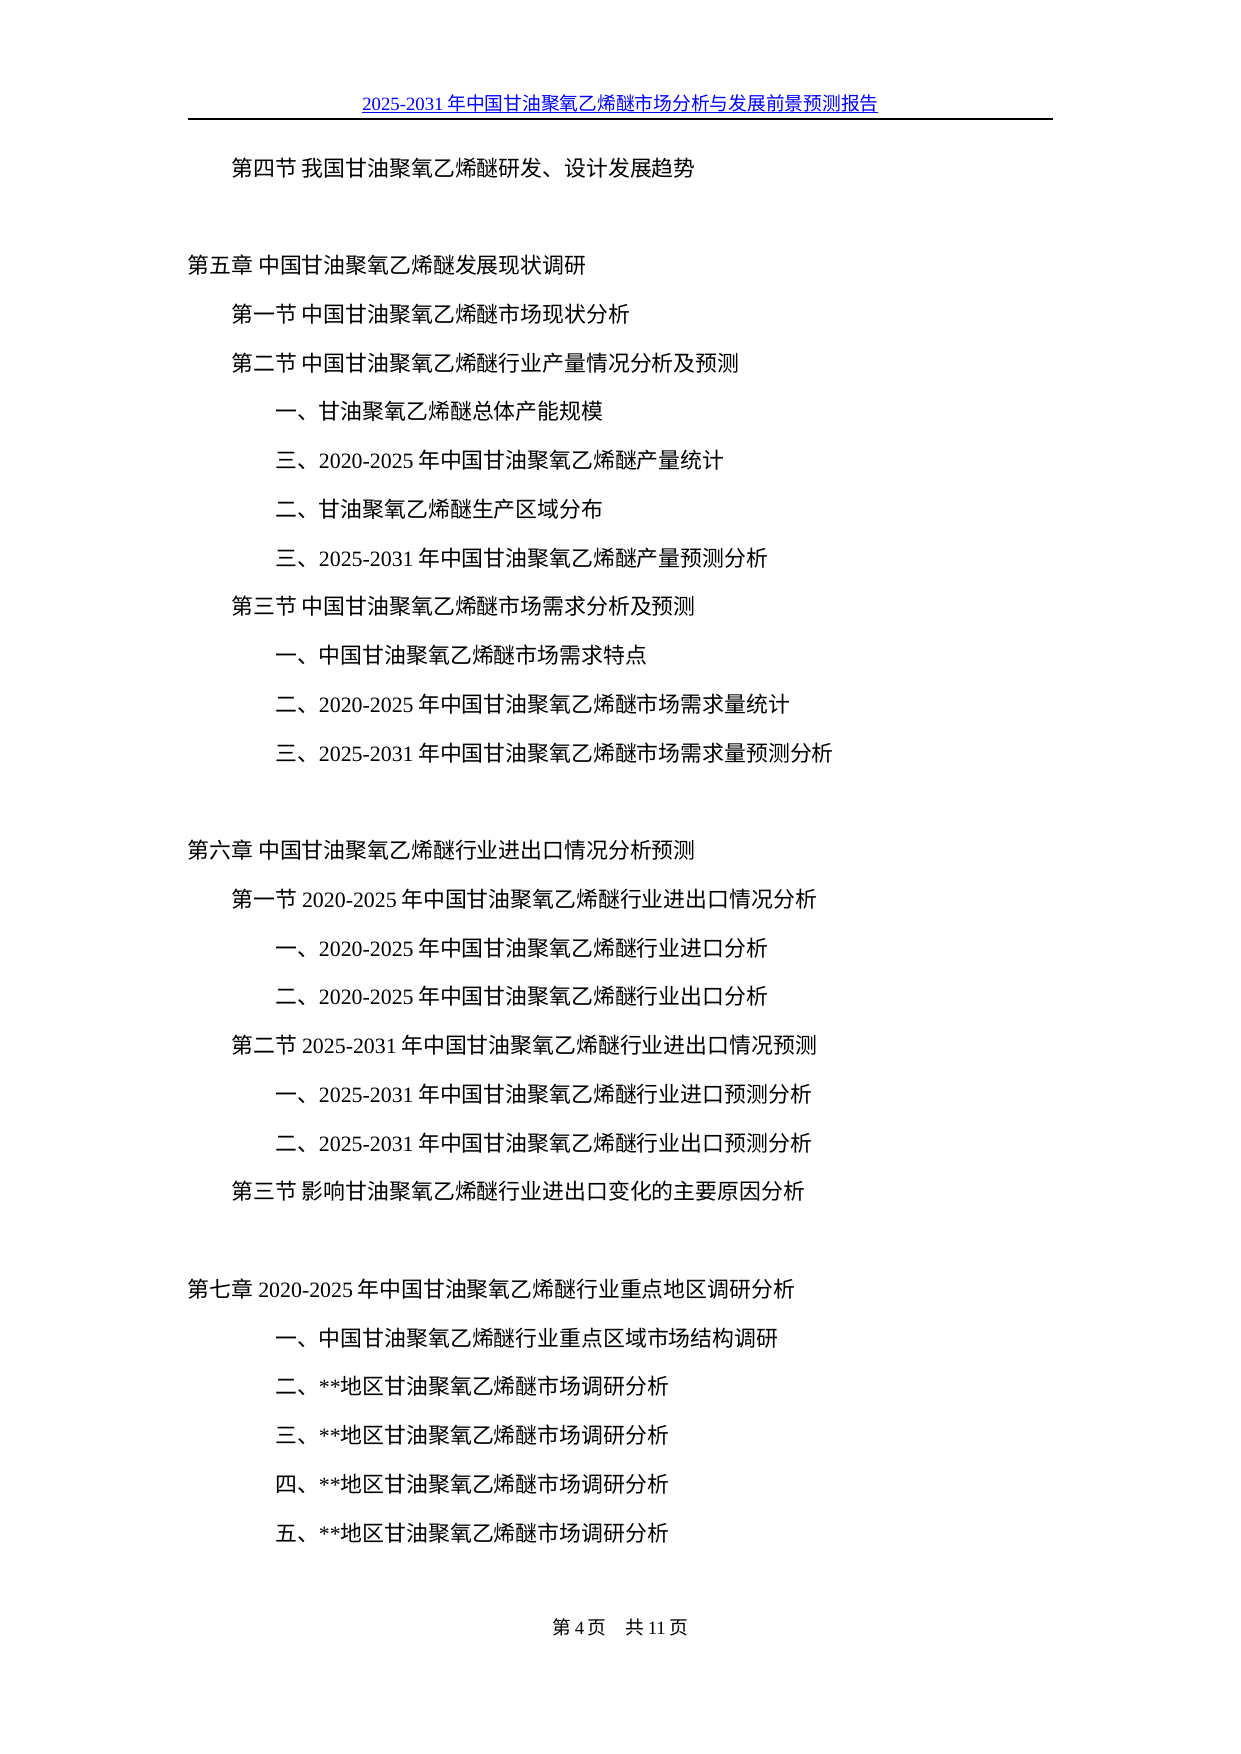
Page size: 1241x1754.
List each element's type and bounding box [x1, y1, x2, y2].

text [187, 150, 1053, 1548]
